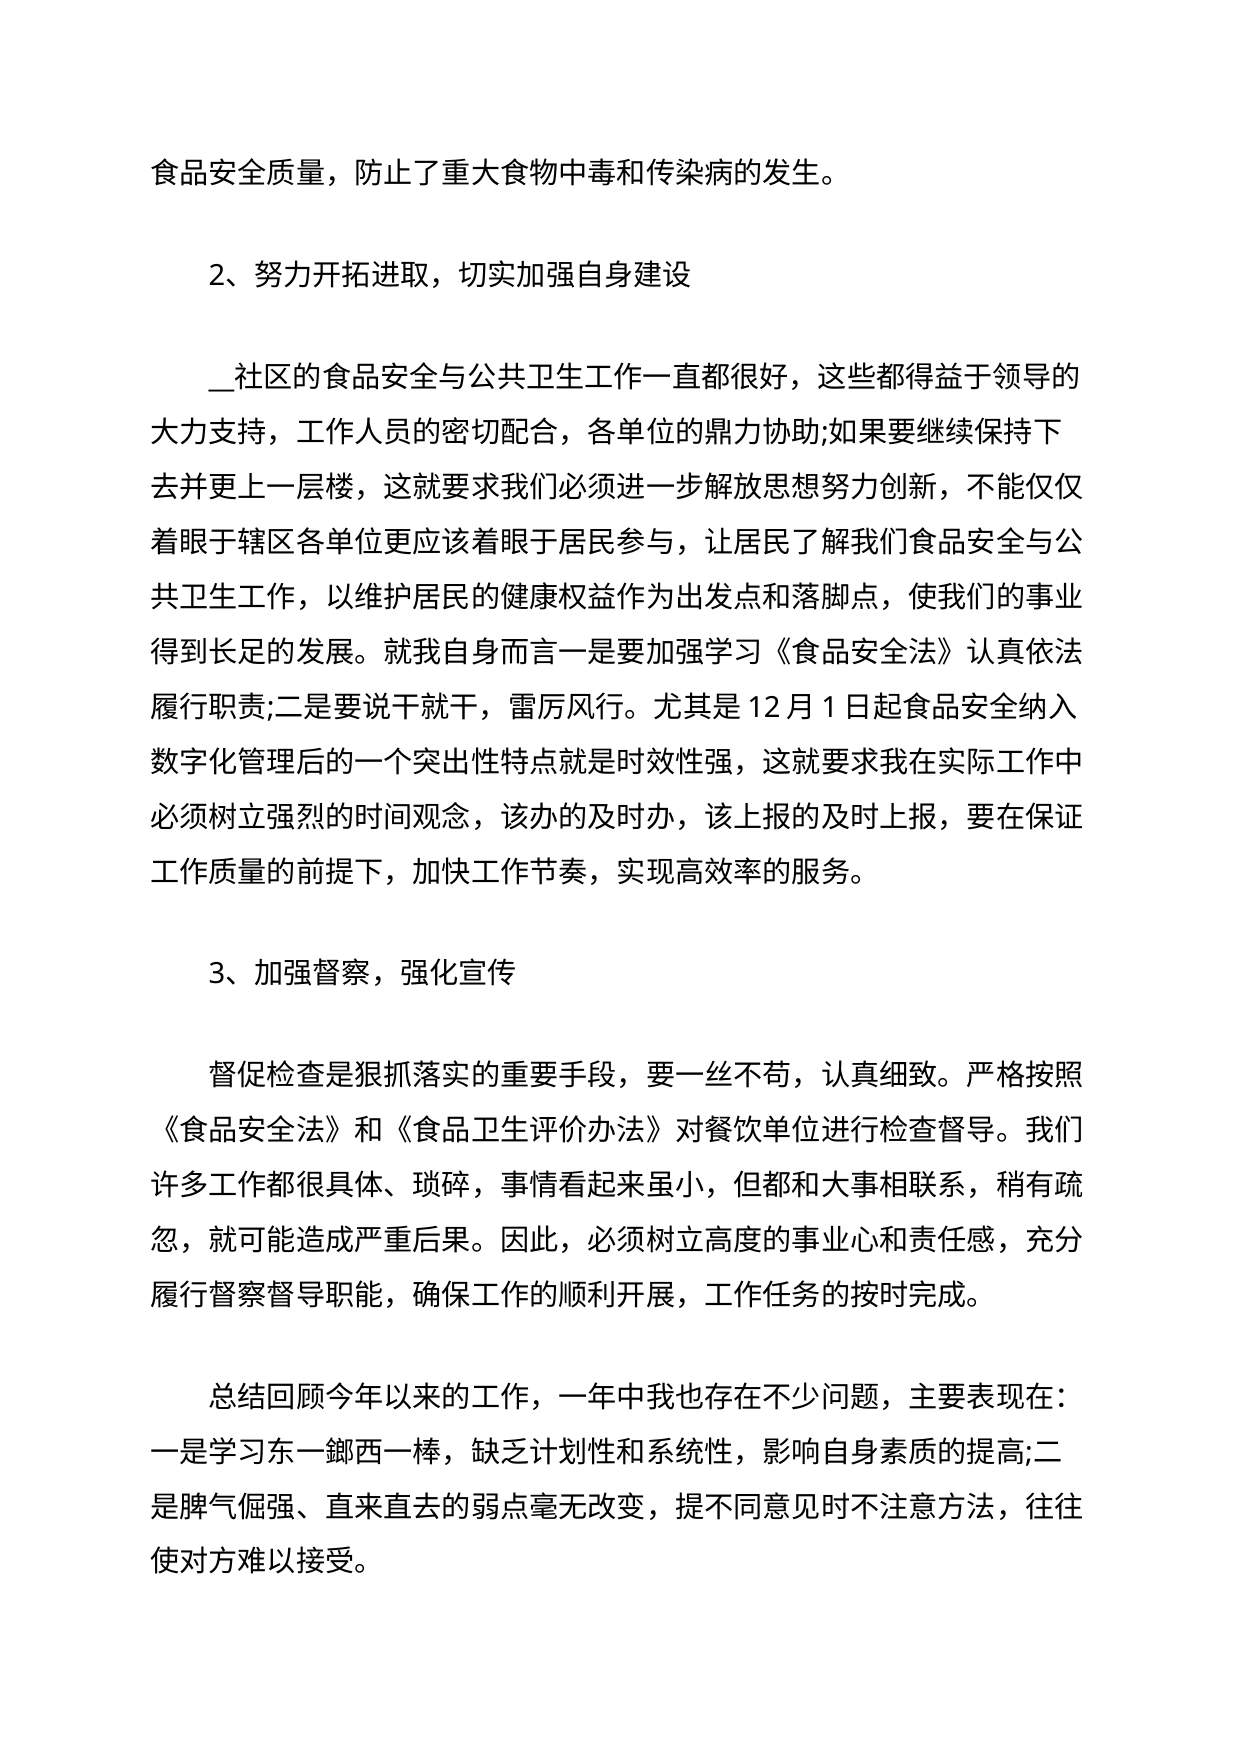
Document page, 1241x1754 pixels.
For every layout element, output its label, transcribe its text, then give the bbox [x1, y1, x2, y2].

text __社区的食品安全与公共卫生工作一直都很好，这些都得益于领导的大力支持，工作人员的密切配合，各单位的鼎力协助;如果要继续保持下去并更上一层楼，这就要求我们必须进一步解放思想努力创新，不能仅仅着眼于辖区各单位更应该着眼于居民参与，让居民了解我们食品安全与公共卫生工作，以维护居民的健康权益作为出发点和落脚点，使我们的事业得到长足的发展。就我自身而言一是要加强学习《食品安全法》认真依法履行职责;二是要说干就干，雷厉风行。尤其是12月1日起食品安全纳入数字化管理后的一个突出性特点就是时效性强，这就要求我在实际工作中必须树立强烈的时间观念，该办的及时办，该上报的及时上报，要在保证工作质量的前提下，加快工作节奏，实现高效率的服务。 [150, 354, 1090, 890]
text 2、努力开拓进取，切实加强自身建设 [150, 252, 1090, 294]
text 总结回顾今年以来的工作，一年中我也存在不少问题，主要表现在：一是学习东一鎯西一棒，缺乏计划性和系统性，影响自身素质的提高;二是脾气倔强、直来直去的弱点毫无改变，提不同意见时不注意方法，往往使对方难以接受。 [150, 1373, 1090, 1580]
text 3、加强督察，强化宣传 [150, 950, 1090, 992]
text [150, 150, 1090, 192]
text 督促检查是狠抓落实的重要手段，要一丝不苟，认真细致。严格按照《食品安全法》和《食品卫生评价办法》对餐饮单位进行检查督导。我们许多工作都很具体、琐碎，事情看起来虽小，但都和大事相联系，稍有疏忽，就可能造成严重后果。因此，必须树立高度的事业心和责任感，充分履行督察督导职能，确保工作的顺利开展，工作任务的按时完成。 [150, 1052, 1090, 1314]
